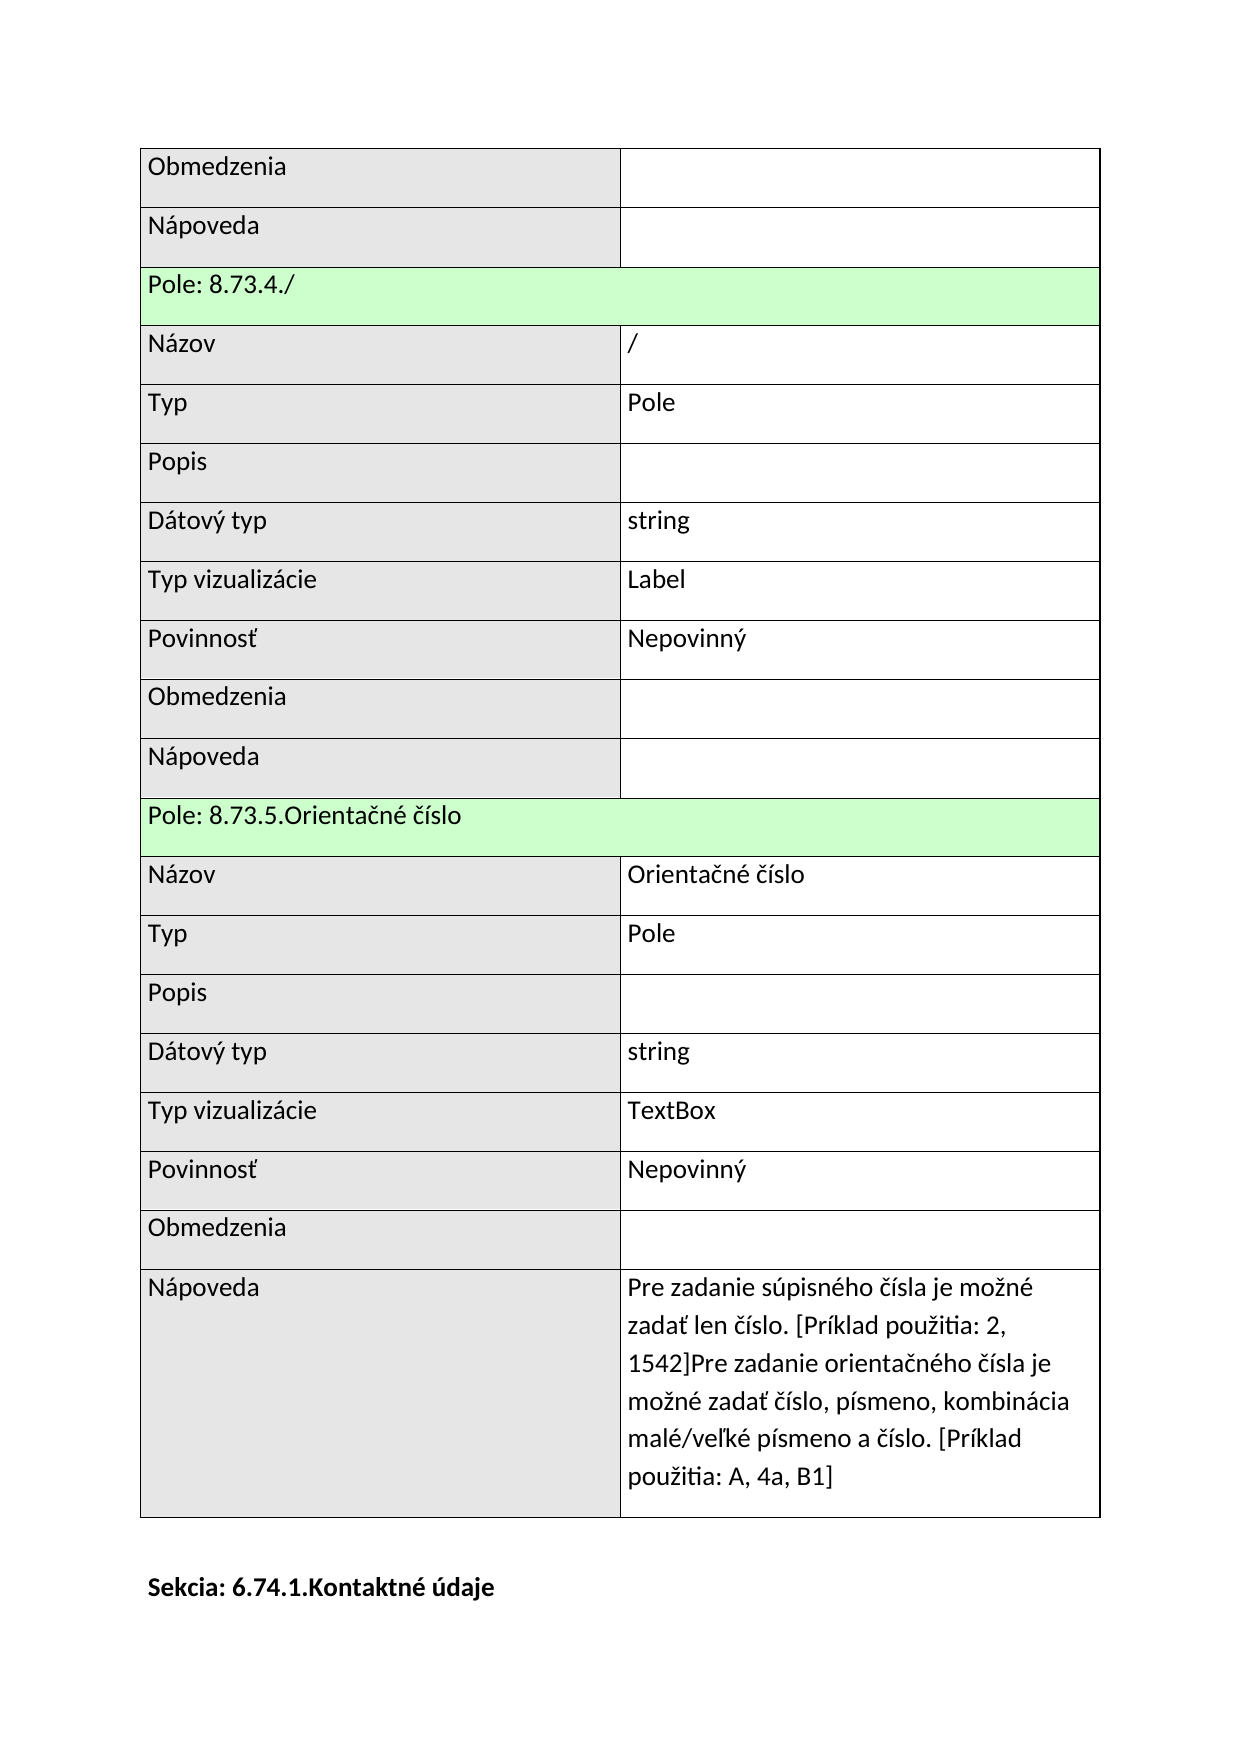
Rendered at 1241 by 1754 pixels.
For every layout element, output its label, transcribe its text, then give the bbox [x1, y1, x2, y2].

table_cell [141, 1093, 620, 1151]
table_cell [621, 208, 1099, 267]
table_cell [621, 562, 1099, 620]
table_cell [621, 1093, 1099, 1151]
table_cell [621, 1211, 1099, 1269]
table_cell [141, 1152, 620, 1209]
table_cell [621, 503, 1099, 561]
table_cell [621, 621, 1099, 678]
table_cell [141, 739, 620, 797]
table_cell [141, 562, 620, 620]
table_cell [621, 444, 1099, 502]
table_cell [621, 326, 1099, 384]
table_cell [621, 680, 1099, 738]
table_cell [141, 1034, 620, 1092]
text Sekcia: 6.74.1.Kontaktné údaje [148, 1570, 1093, 1603]
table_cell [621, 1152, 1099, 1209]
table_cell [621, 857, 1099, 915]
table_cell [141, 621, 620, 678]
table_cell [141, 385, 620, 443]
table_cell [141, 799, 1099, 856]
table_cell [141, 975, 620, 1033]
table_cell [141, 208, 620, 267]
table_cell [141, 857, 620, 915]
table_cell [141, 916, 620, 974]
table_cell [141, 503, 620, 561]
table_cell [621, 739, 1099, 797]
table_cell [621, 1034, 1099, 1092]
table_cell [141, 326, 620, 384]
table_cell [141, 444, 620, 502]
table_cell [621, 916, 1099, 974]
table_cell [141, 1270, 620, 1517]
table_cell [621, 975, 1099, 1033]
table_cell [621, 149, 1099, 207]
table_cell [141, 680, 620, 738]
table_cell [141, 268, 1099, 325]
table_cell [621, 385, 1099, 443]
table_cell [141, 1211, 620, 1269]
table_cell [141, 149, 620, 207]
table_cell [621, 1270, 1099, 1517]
